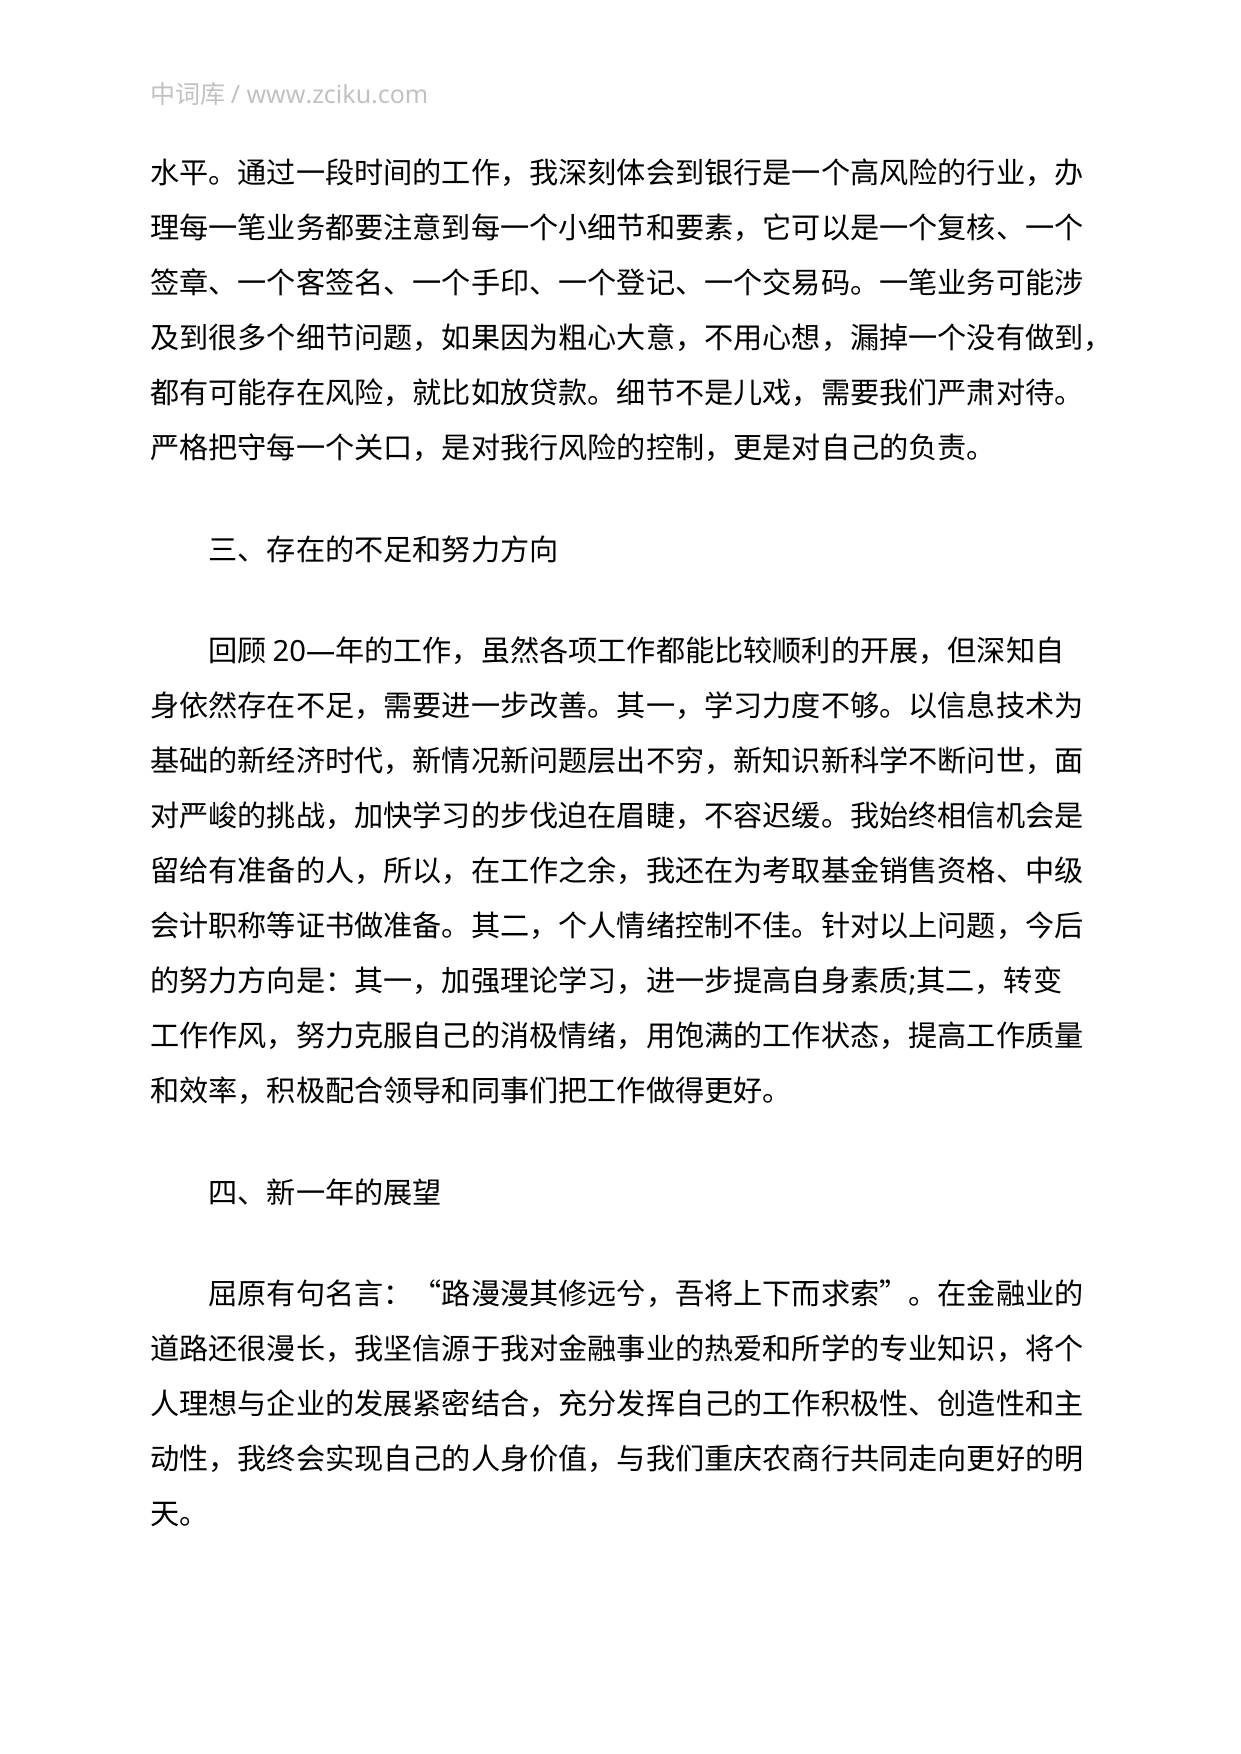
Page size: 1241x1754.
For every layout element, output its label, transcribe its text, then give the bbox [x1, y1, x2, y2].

text 屈原有句名言：“路漫漫其修远兮，吾将上下而求索”。在金融业的道路还很漫长，我坚信源于我对金融事业的热爱和所学的专业知识，将个人理想与企业的发展紧密结合，充分发挥自己的工作积极性、创造性和主动性，我终会实现自己的人身价值，与我们重庆农商行共同走向更好的明天。 [150, 1271, 1090, 1533]
text 三、存在的不足和努力方向 [150, 526, 1090, 568]
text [150, 150, 1090, 467]
text 四、新一年的展望 [150, 1169, 1090, 1211]
text 回顾20—年的工作，虽然各项工作都能比较顺利的开展，但深知自身依然存在不足，需要进一步改善。其一，学习力度不够。以信息技术为基础的新经济时代，新情况新问题层出不穷，新知识新科学不断问世，面对严峻的挑战，加快学习的步伐迫在眉睫，不容迟缓。我始终相信机会是留给有准备的人，所以，在工作之余，我还在为考取基金销售资格、中级会计职称等证书做准备。其二，个人情绪控制不佳。针对以上问题，今后的努力方向是：其一，加强理论学习，进一步提高自身素质;其二，转变工作作风，努力克服自己的消极情绪，用饱满的工作状态，提高工作质量和效率，积极配合领导和同事们把工作做得更好。 [150, 628, 1090, 1110]
